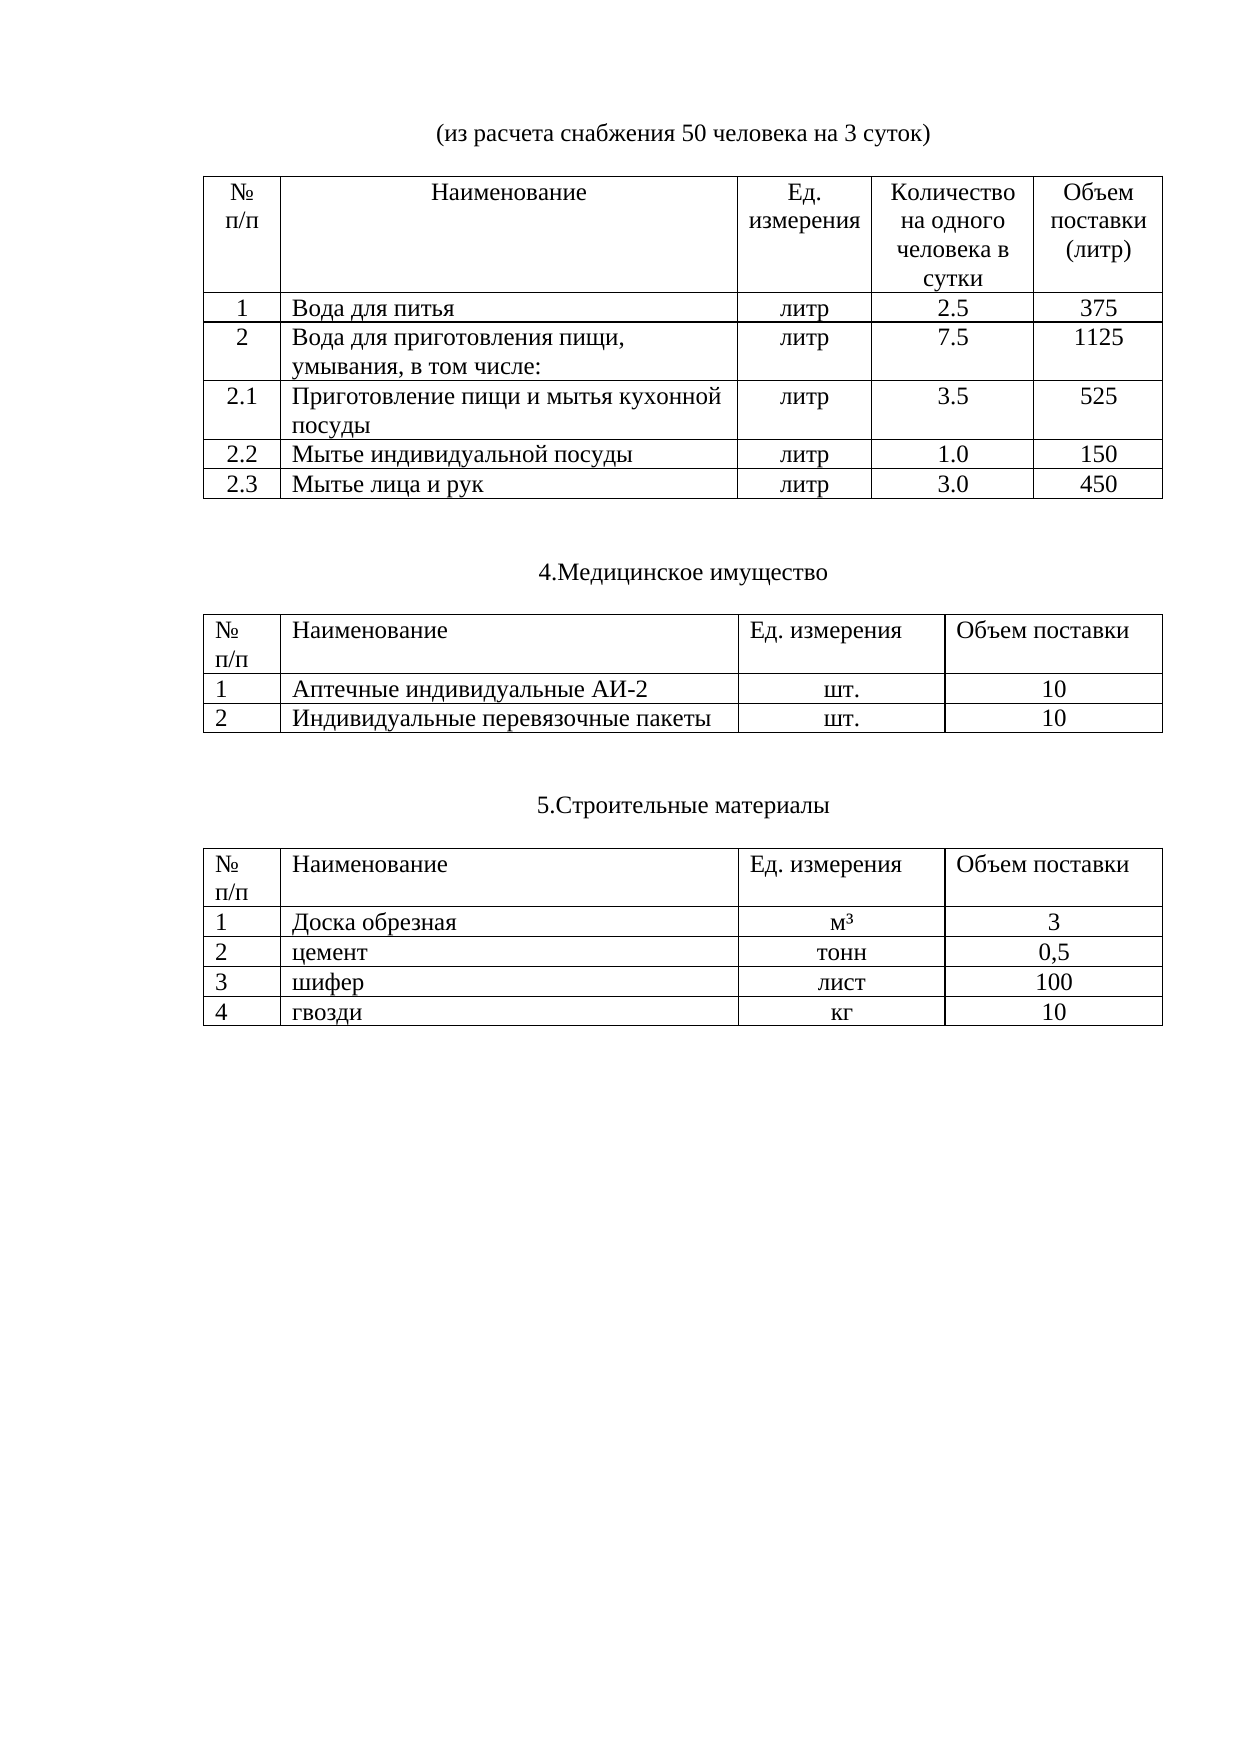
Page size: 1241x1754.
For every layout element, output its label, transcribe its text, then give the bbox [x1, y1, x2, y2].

table_cell 3.5 [872, 381, 1033, 438]
table_cell 10 [946, 997, 1162, 1025]
table_cell лист [739, 967, 944, 996]
table_cell 2.1 [204, 381, 280, 438]
text (из расчета снабжения 50 человека на 3 суток) [215, 118, 1152, 147]
table_cell 525 [1034, 381, 1162, 438]
table_header № п/п [204, 177, 280, 292]
table_cell 0,5 [946, 937, 1162, 966]
table_header Количество на одного человека в сутки [872, 177, 1033, 292]
table_cell цемент [281, 937, 738, 966]
table_cell 1125 [1034, 323, 1162, 380]
table_header Объем поставки [946, 615, 1162, 673]
table_cell Индивидуальные перевязочные пакеты [281, 704, 738, 732]
table_header Ед. измерения [739, 615, 944, 673]
table_cell 2.5 [872, 293, 1033, 321]
table_header Наименование [281, 615, 738, 673]
text 4.Медицинское имущество [215, 557, 1152, 585]
table_cell Мытье лица и рук [281, 469, 737, 498]
table_header Наименование [281, 849, 738, 906]
table_cell Аптечные индивидуальные АИ-2 [281, 674, 738, 702]
table_cell 150 [1034, 440, 1162, 468]
table_cell Мытье индивидуальной посуды [281, 440, 737, 468]
table_cell шт. [739, 704, 944, 732]
table_cell 2 [204, 323, 280, 380]
table_cell 1 [204, 907, 280, 936]
table_cell литр [738, 323, 871, 380]
table_cell литр [738, 381, 871, 438]
table_cell шифер [281, 967, 738, 996]
table_header Ед. измерения [739, 849, 944, 906]
table_cell 3 [946, 907, 1162, 936]
table_cell литр [738, 440, 871, 468]
table_header Объем поставки (литр) [1034, 177, 1162, 292]
table_cell шт. [739, 674, 944, 702]
table_cell 1 [204, 293, 280, 321]
table_cell Приготовление пищи и мытья кухонной посуды [281, 381, 737, 438]
table_cell 1 [204, 674, 280, 702]
table_cell кг [739, 997, 944, 1025]
table_cell 3.0 [872, 469, 1033, 498]
table_header № п/п [204, 849, 280, 906]
table_cell гвозди [281, 997, 738, 1025]
table_cell 375 [1034, 293, 1162, 321]
table_cell тонн [739, 937, 944, 966]
table_cell 3 [204, 967, 280, 996]
table_cell Доска обрезная [281, 907, 738, 936]
table_cell 2 [204, 937, 280, 966]
table_cell 10 [946, 674, 1162, 702]
table_cell 10 [946, 704, 1162, 732]
table_cell 4 [204, 997, 280, 1025]
table_header № п/п [204, 615, 280, 673]
table_cell м³ [739, 907, 944, 936]
table_cell 100 [946, 967, 1162, 996]
table_header Ед. измерения [738, 177, 871, 292]
table_header Наименование [281, 177, 737, 292]
table_cell 2 [204, 704, 280, 732]
table_cell литр [738, 293, 871, 321]
table_cell 1.0 [872, 440, 1033, 468]
table_cell 2.3 [204, 469, 280, 498]
table_cell Вода для питья [281, 293, 737, 321]
table_cell 7.5 [872, 323, 1033, 380]
table_cell 450 [1034, 469, 1162, 498]
table_header Объем поставки [946, 849, 1162, 906]
table_cell литр [738, 469, 871, 498]
table_cell Вода для приготовления пищи, умывания, в том числе: [281, 323, 737, 380]
text 5.Строительные материалы [215, 790, 1152, 819]
table_cell 2.2 [204, 440, 280, 468]
